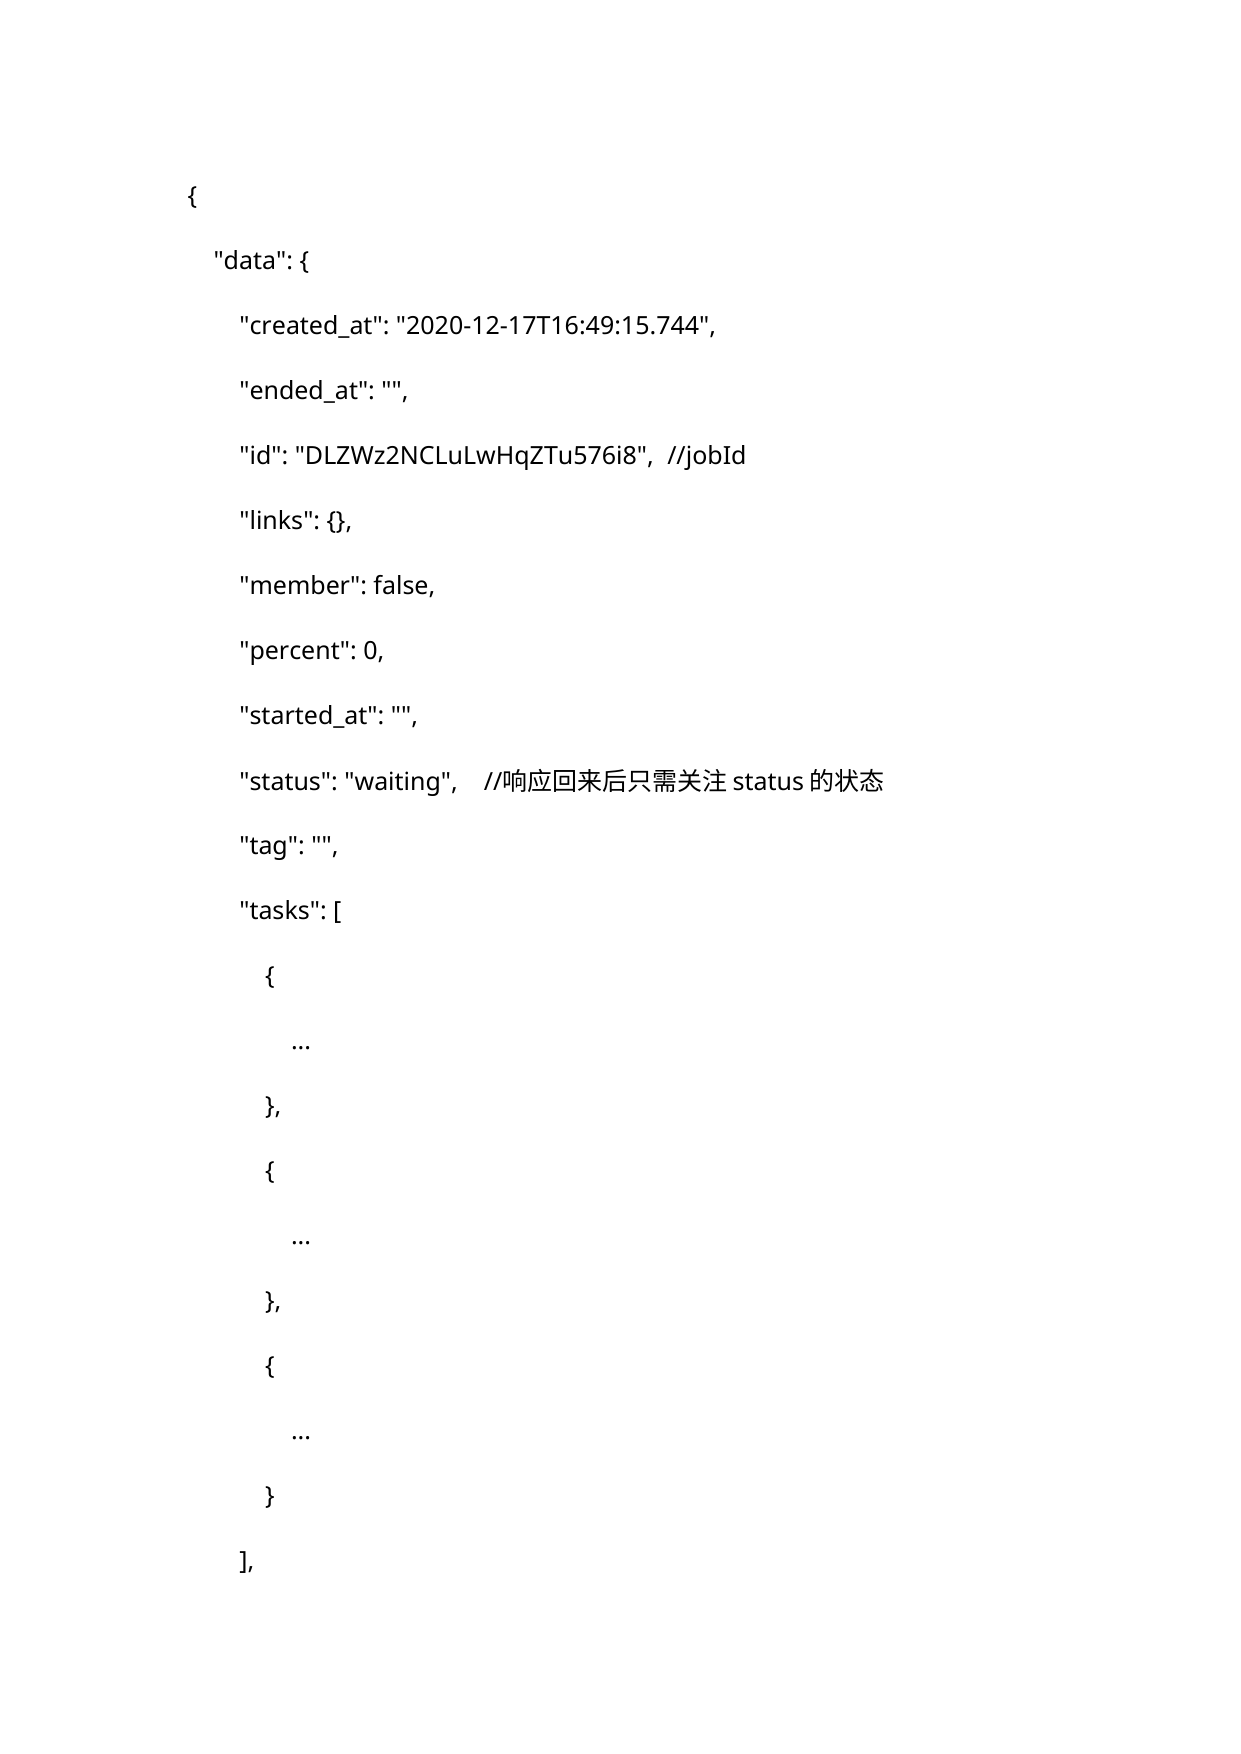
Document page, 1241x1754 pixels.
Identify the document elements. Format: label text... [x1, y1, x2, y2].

text }, [187, 1267, 1053, 1332]
text ], [187, 1527, 1053, 1592]
text "started_at": "", [187, 682, 1053, 747]
text }, [187, 1072, 1053, 1137]
text "data": { [187, 227, 1053, 292]
text "member": false, [187, 552, 1053, 617]
text ... [187, 1007, 1053, 1072]
text } [187, 1462, 1053, 1527]
text "ended_at": "", [187, 357, 1053, 422]
text ... [187, 1397, 1053, 1462]
text ... [187, 1202, 1053, 1267]
text "status": "waiting", //响应回来后只需关注status的状态 [187, 747, 1053, 812]
text "links": {}, [187, 487, 1053, 552]
text { [187, 942, 1053, 1007]
text { [187, 1137, 1053, 1202]
text "tag": "", [187, 812, 1053, 877]
text "percent": 0, [187, 617, 1053, 682]
text "created_at": "2020-12-17T16:49:15.744", [187, 292, 1053, 357]
text "id": "DLZWz2NCLuLwHqZTu576i8", //jobId [187, 422, 1053, 487]
text { [187, 1332, 1053, 1397]
text "tasks": [ [187, 877, 1053, 942]
text { [187, 162, 1053, 227]
